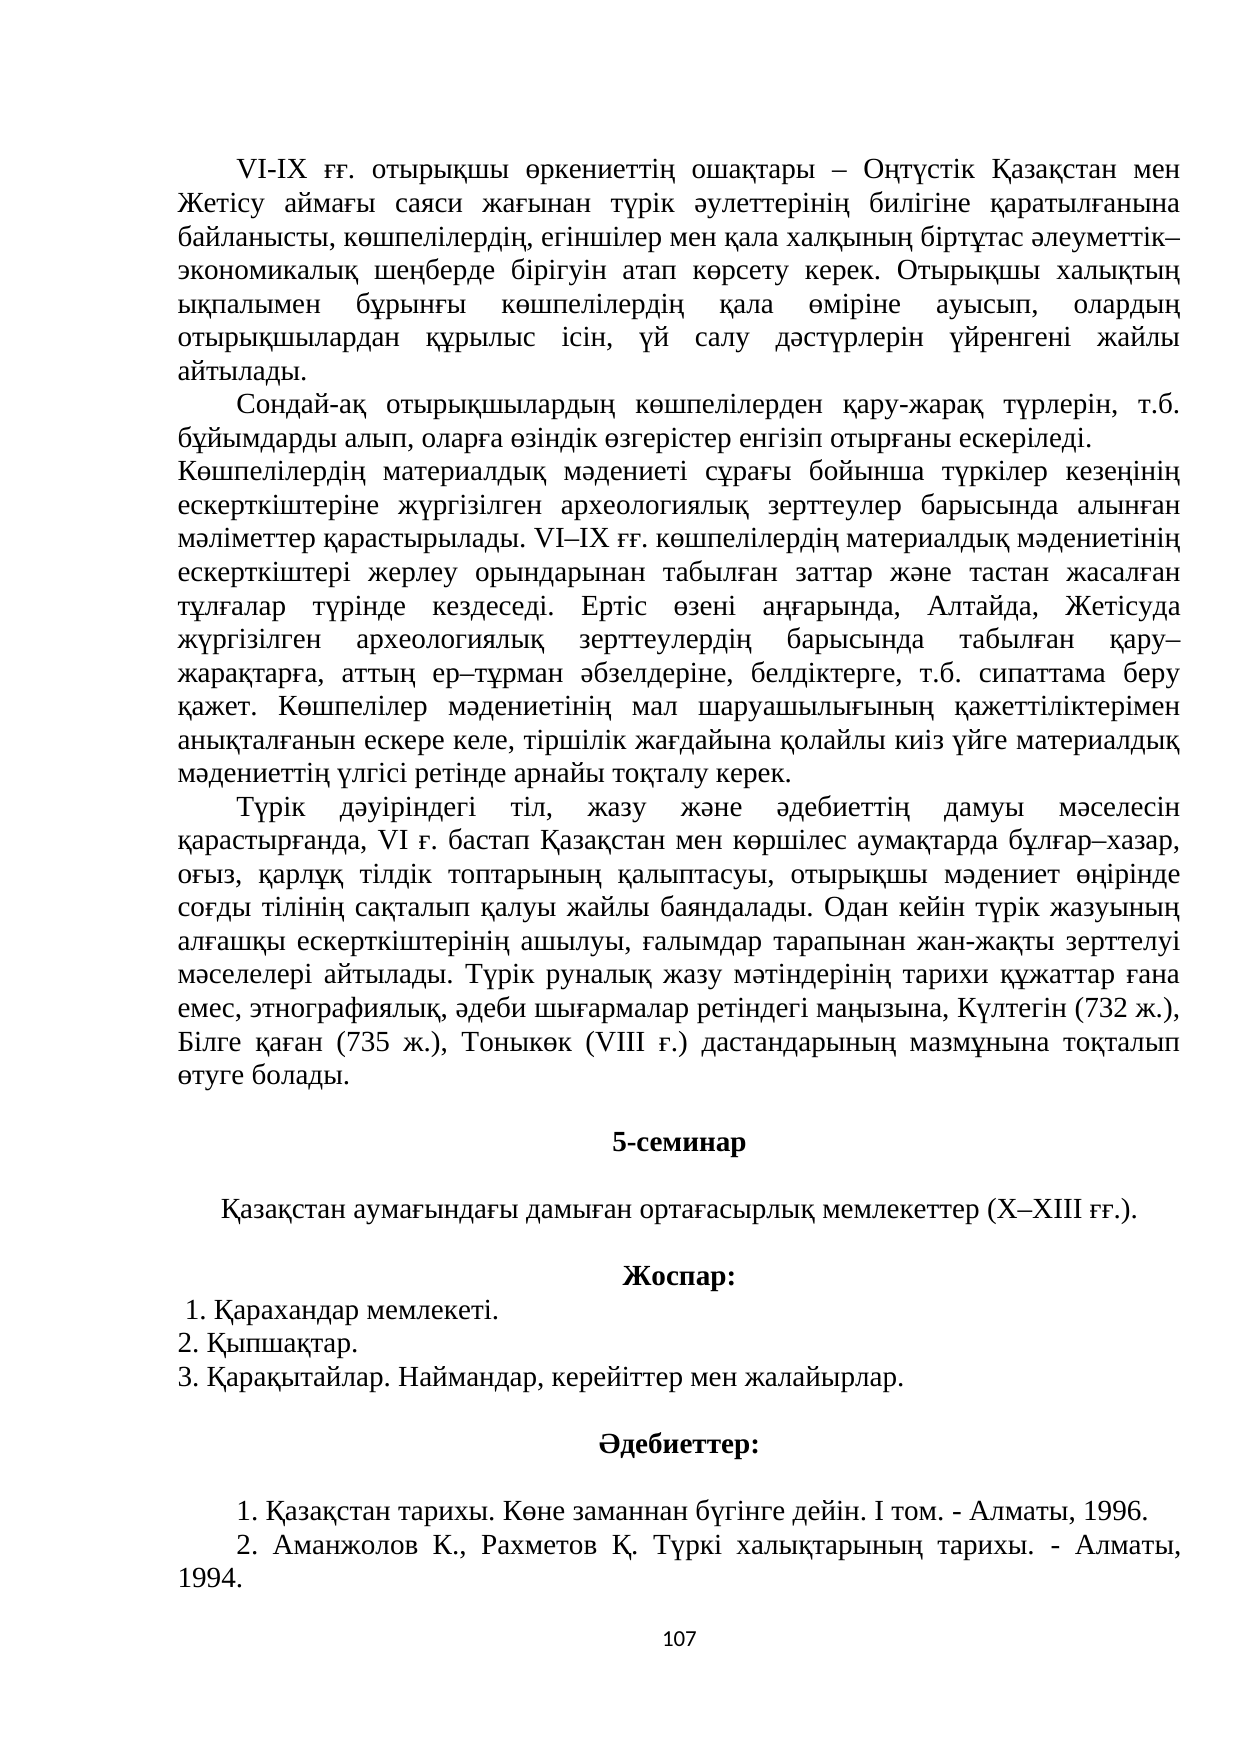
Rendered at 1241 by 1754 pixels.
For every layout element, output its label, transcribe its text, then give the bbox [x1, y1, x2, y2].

text 5-семинар [177, 1124, 1181, 1158]
text 2. Аманжолов К., Рахметов Қ. Түркі халықтарының тарихы. - Алматы, 1994. [177, 1527, 1181, 1594]
text 2. Қыпшақтар. [177, 1326, 1181, 1359]
text 3. Қарақытайлар. Наймандар, керейіттер мен жалайырлар. [177, 1359, 1181, 1393]
text Түрік дәуіріндегі тіл, жазу және әдебиеттің дамуы мәселесін қарастырғанда, VI ғ. бастап Қазақстан мен көршілес аумақтарда бұлғар–хазар, оғыз, қарлұқ тілдік топтарының қалыптасуы, отырықшы мәдениет өңірінде соғды тілінің сақталып қалуы жайлы баяндалады. Одан кейін түрік жазуының алғашқы ескерткіштерінің ашылуы, ғалымдар тарапынан жан-жақты зерттелуі мәселелері айтылады. Түрік руналық жазу мәтіндерінің тарихи құжаттар ғана емес, этнографиялық, әдеби шығармалар ретіндегі маңызына, Күлтегін (732 ж.), Білге қаған (735 ж.), Тоныкөк (VIII ғ.) дастандарының мазмұнына тоқталып өтуге болады. [177, 789, 1181, 1091]
text VI-ІХ ғғ. отырықшы өркениеттің ошақтары – Оңтүстік Қазақстан мен Жетісу аймағы саяси жағынан түрік әулеттерінің билігіне қаратылғанына байланысты, көшпелілердің, егіншілер мен қала халқының біртұтас әлеуметтік–экономикалық шеңберде бірігуін атап көрсету керек. Отырықшы халықтың ықпалымен бұрынғы көшпелілердің қала өміріне ауысып, олардың отырықшылардан құрылыс ісін, үй салу дәстүрлерін үйренгені жайлы айтылады. [177, 152, 1181, 386]
text Әдебиеттер: [177, 1393, 1181, 1460]
text Қазақстан аумағындағы дамыған ортағасырлық мемлекеттер (Х–ХІІІ ғғ.). [177, 1191, 1181, 1225]
text Сондай-ақ отырықшылардың көшпелілерден қару-жарақ түрлерін, т.б. бұйымдарды алып, оларға өзіндік өзгерістер енгізіп отырғаны ескеріледі. [177, 386, 1181, 453]
text 1. Қазақстан тарихы. Көне заманнан бүгінге дейін. І том. - Алматы, 1996. [177, 1493, 1181, 1527]
text 1. Қарахандар мемлекеті. [177, 1292, 1181, 1326]
text Жоспар: [177, 1258, 1181, 1292]
text Көшпелілердің материалдық мәдениеті сұрағы бойынша түркілер кезеңінің ескерткіштеріне жүргізілген археологиялық зерттеулер барысында алынған мәліметтер қарастырылады. VI–ІХ ғғ. көшпелілердің материалдық мәдениетінің ескерткіштері жерлеу орындарынан табылған заттар және тастан жасалған тұлғалар түрінде кездеседі. Ертіс өзені аңғарында, Алтайда, Жетісуда жүргізілген археологиялық зерттеулердің барысында табылған қару–жарақтарға, аттың ер–тұрман әбзелдеріне, белдіктерге, т.б. сипаттама беру қажет. Көшпелілер мәдениетінің мал шаруашылығының қажеттіліктерімен анықталғанын ескере келе, тіршілік жағдайына қолайлы киіз үйге материалдық мәдениеттің үлгісі ретінде арнайы тоқталу керек. [177, 453, 1181, 789]
